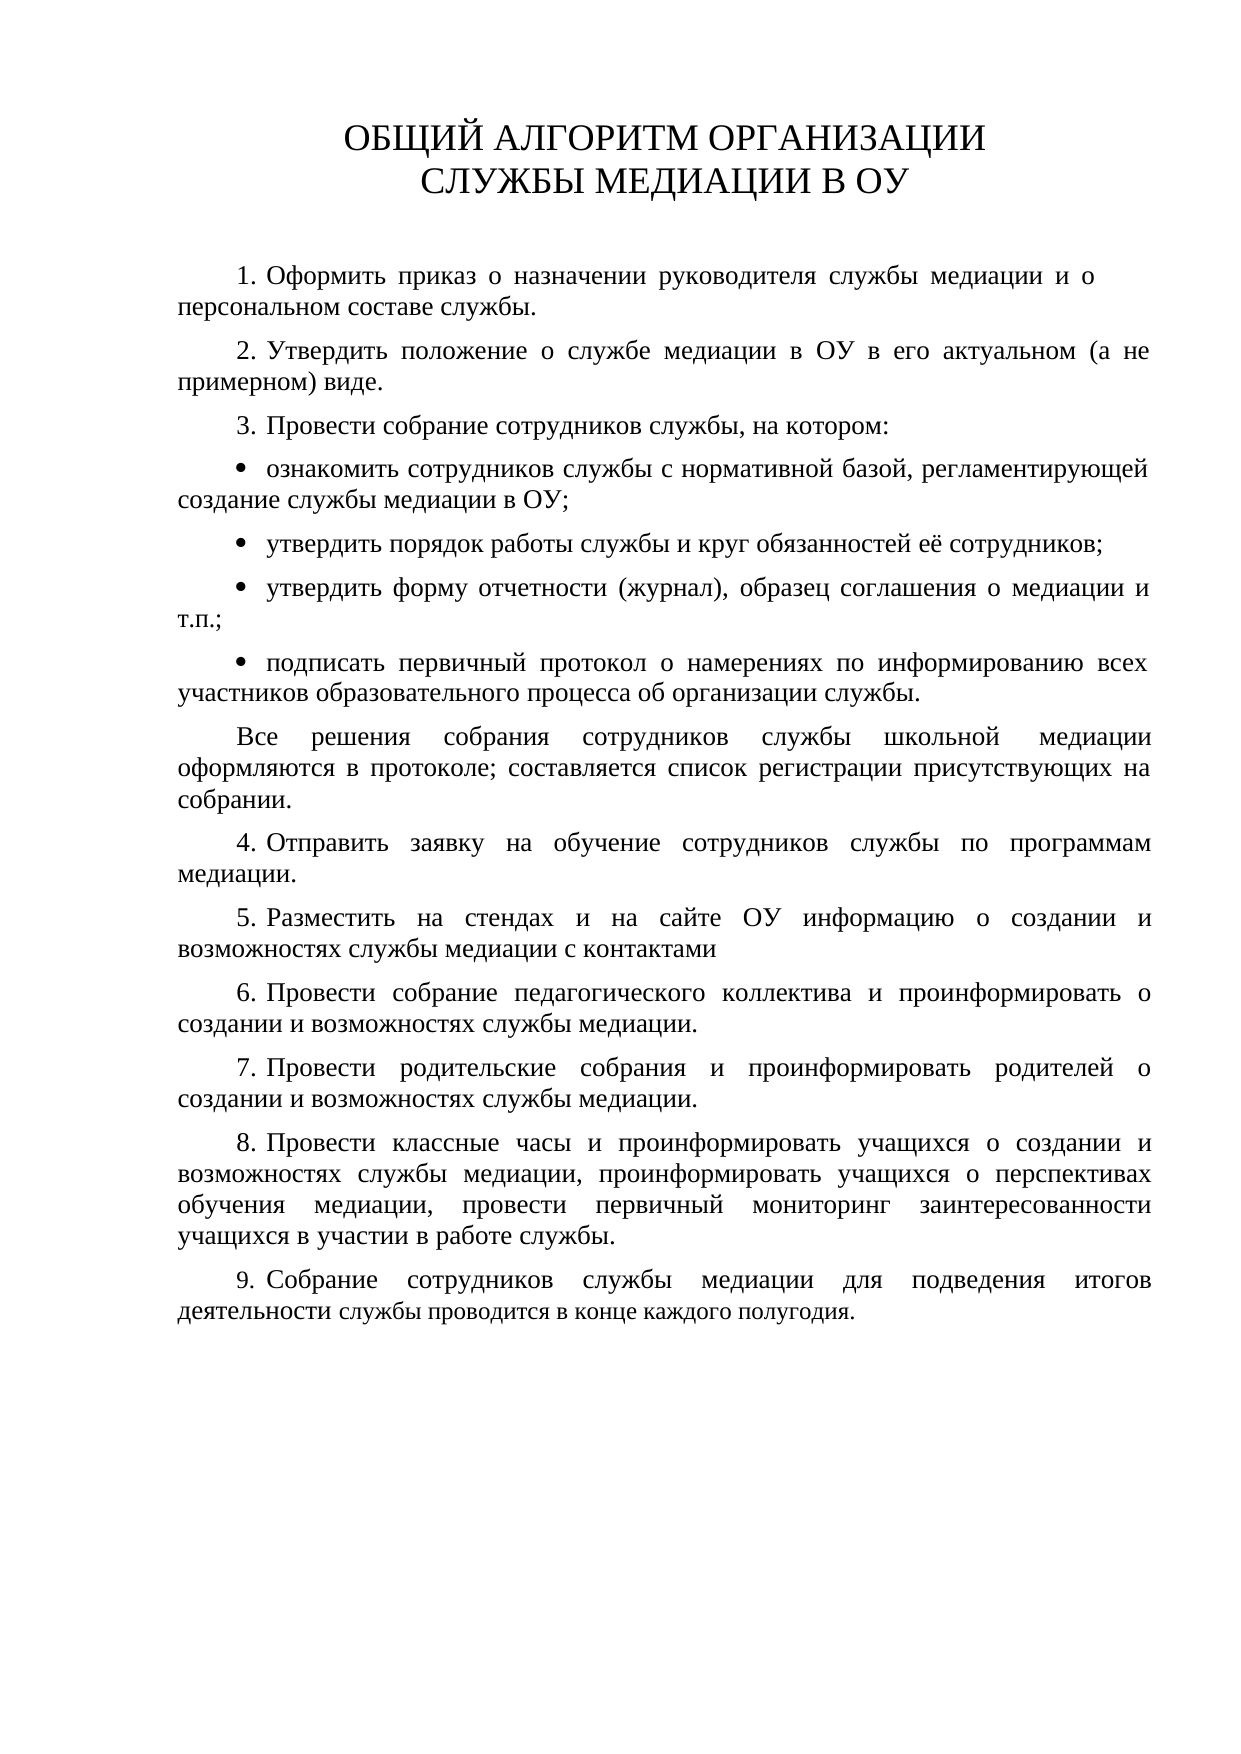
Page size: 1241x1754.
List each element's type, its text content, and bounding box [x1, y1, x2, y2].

text т.п.; [177, 602, 224, 633]
list утвердить порядок работы службы и круг обязанностей её сотрудников; [236, 527, 1163, 558]
list Провести собрание сотрудников службы, на котором: [236, 409, 1163, 440]
title ОБЩИЙ АЛГОРИТМ ОРГАНИЗАЦИИ СЛУЖБЫ МЕДИАЦИИ В ОУ [343, 115, 988, 201]
text Все решения собрания сотрудников службы школьной медиации оформляются в протоколе; составляется список регистрации присутствующих на собрании. [177, 720, 1152, 814]
list Провести родительские собрания и проинформировать родителей о создании и возможностях службы медиации. [177, 1051, 1151, 1113]
list Отправить заявку на обучение сотрудников службы по программам медиации. [177, 826, 1151, 889]
list Провести собрание педагогического коллектива и проинформировать о создании и возможностях службы медиации. [177, 976, 1151, 1038]
list Разместить на стендах и на сайте ОУ информацию о создании и возможностях службы медиации с контактами [177, 901, 1152, 963]
list Утвердить положение о службе медиации в ОУ в его актуальном (а не примерном) виде. [177, 334, 1152, 396]
text участников образовательного процесса об организации службы. [177, 677, 1163, 708]
list ознакомить сотрудников службы с нормативной базой, регламентирующей создание службы медиации в ОУ; [177, 452, 1151, 515]
list Собрание сотрудников службы медиации для подведения итогов деятельности службы проводится в конце каждого полугодия. [177, 1263, 1152, 1325]
list Оформить приказ о назначении руководителя службы медиации и о персональном составе службы. [177, 259, 1151, 321]
list подписать первичный протокол о намерениях по информированию всех [236, 646, 1163, 677]
list Провести классные часы и проинформировать учащихся о создании и возможностях службы медиации, проинформировать учащихся о перспективах обучения медиации, провести первичный мониторинг заинтересованности учащихся в участии в работе службы. [177, 1126, 1152, 1250]
list утвердить форму отчетности (журнал), образец соглашения о медиации и [236, 571, 1163, 602]
